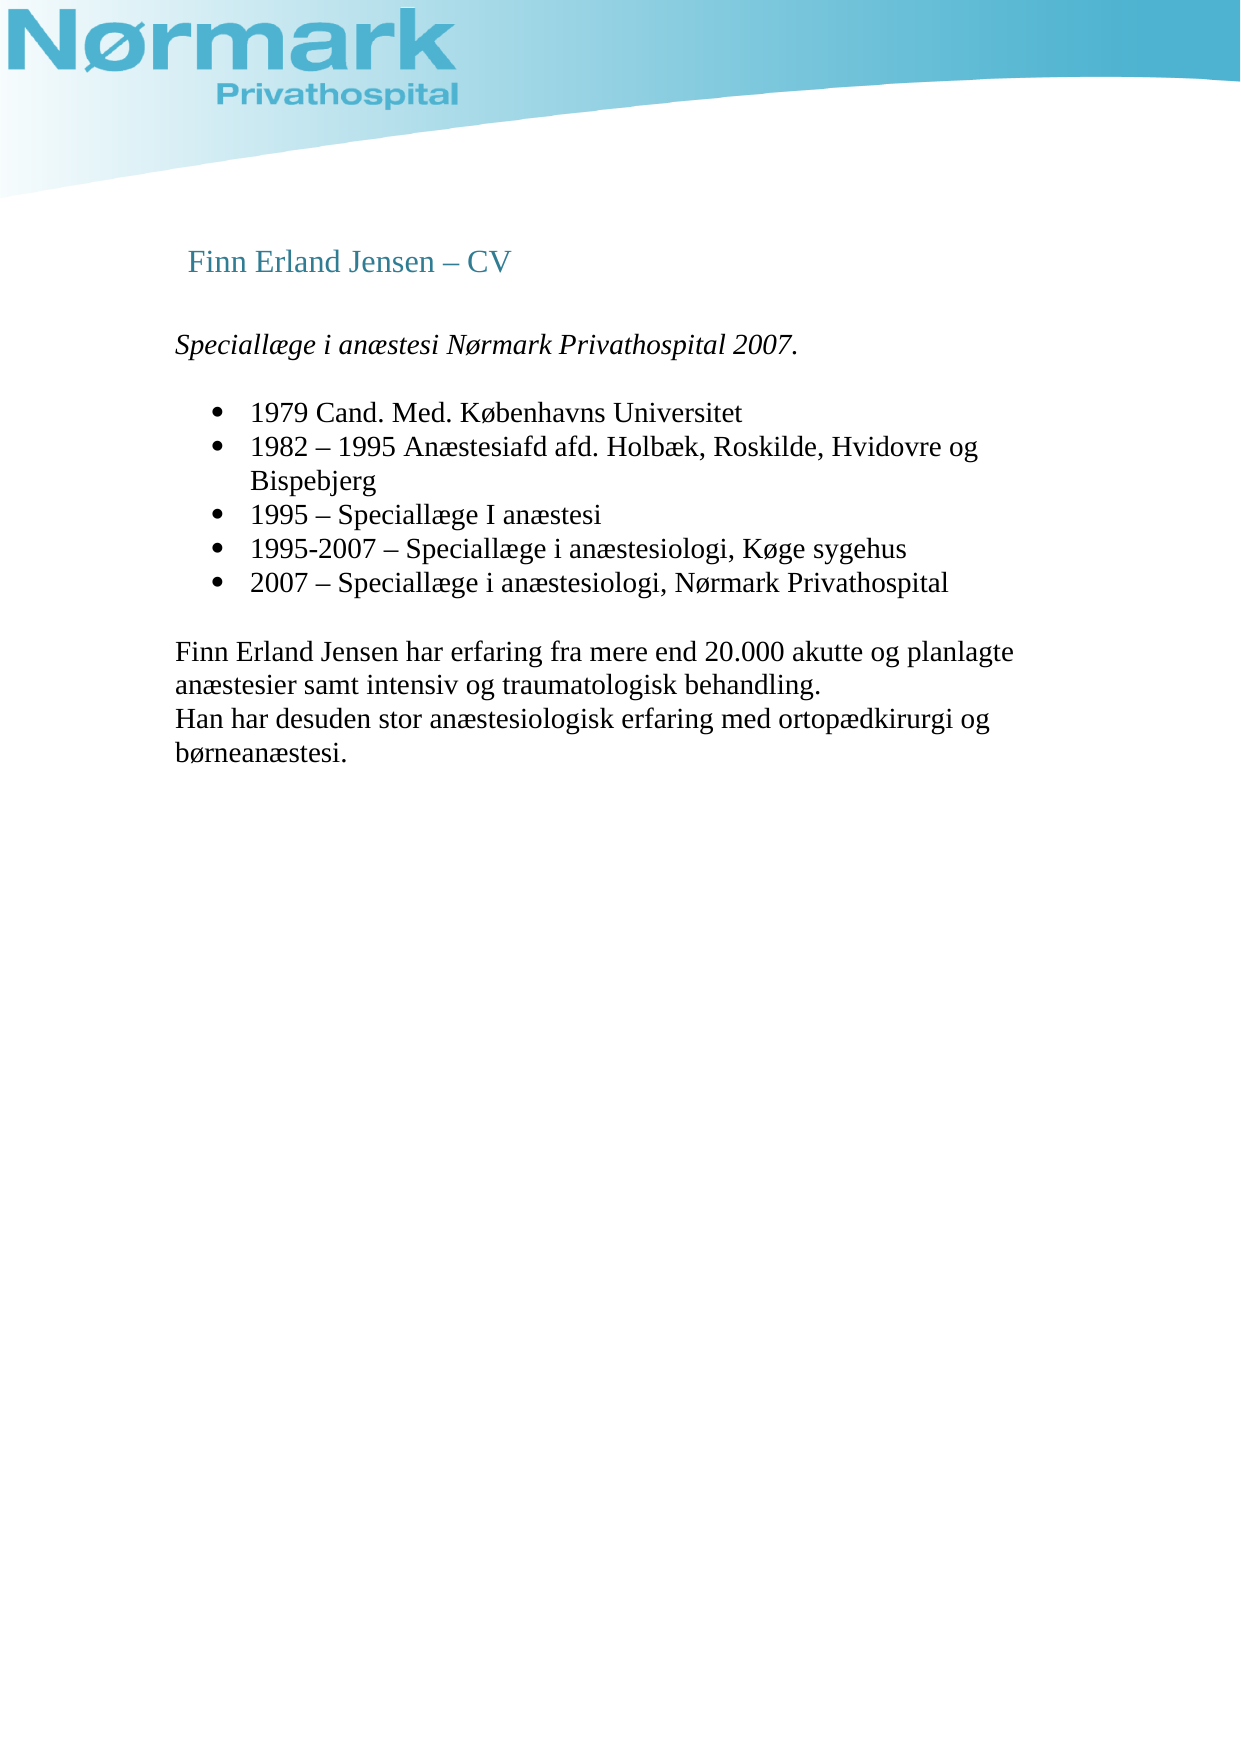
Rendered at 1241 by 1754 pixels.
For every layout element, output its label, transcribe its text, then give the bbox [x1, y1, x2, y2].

list 2007 – Speciallæge i anæstesiologi, Nørmark Privathospital [212, 566, 1080, 599]
list 1995 – Speciallæge I anæstesi [212, 497, 1080, 531]
title Finn Erland Jensen – CV [187, 242, 1080, 279]
list 1979 Cand. Med. Københavns Universitet [212, 395, 1080, 429]
text Speciallæge i anæstesi Nørmark Privathospital 2007. [175, 327, 1080, 361]
picture [0, 0, 1241, 214]
list 1995-2007 – Speciallæge i anæstesiologi, Køge sygehus [212, 531, 1080, 565]
text Finn Erland Jensen har erfaring fra mere end 20.000 akutte og planlagte anæstesier samt intensiv og traumatologisk behandling. [175, 634, 1080, 701]
list 1982 – 1995 Anæstesiafd afd. Holbæk, Roskilde, Hvidovre og Bispebjerg [212, 429, 1080, 497]
text Han har desuden stor anæstesiologisk erfaring med ortopædkirurgi og børneanæstesi. [175, 701, 1080, 768]
